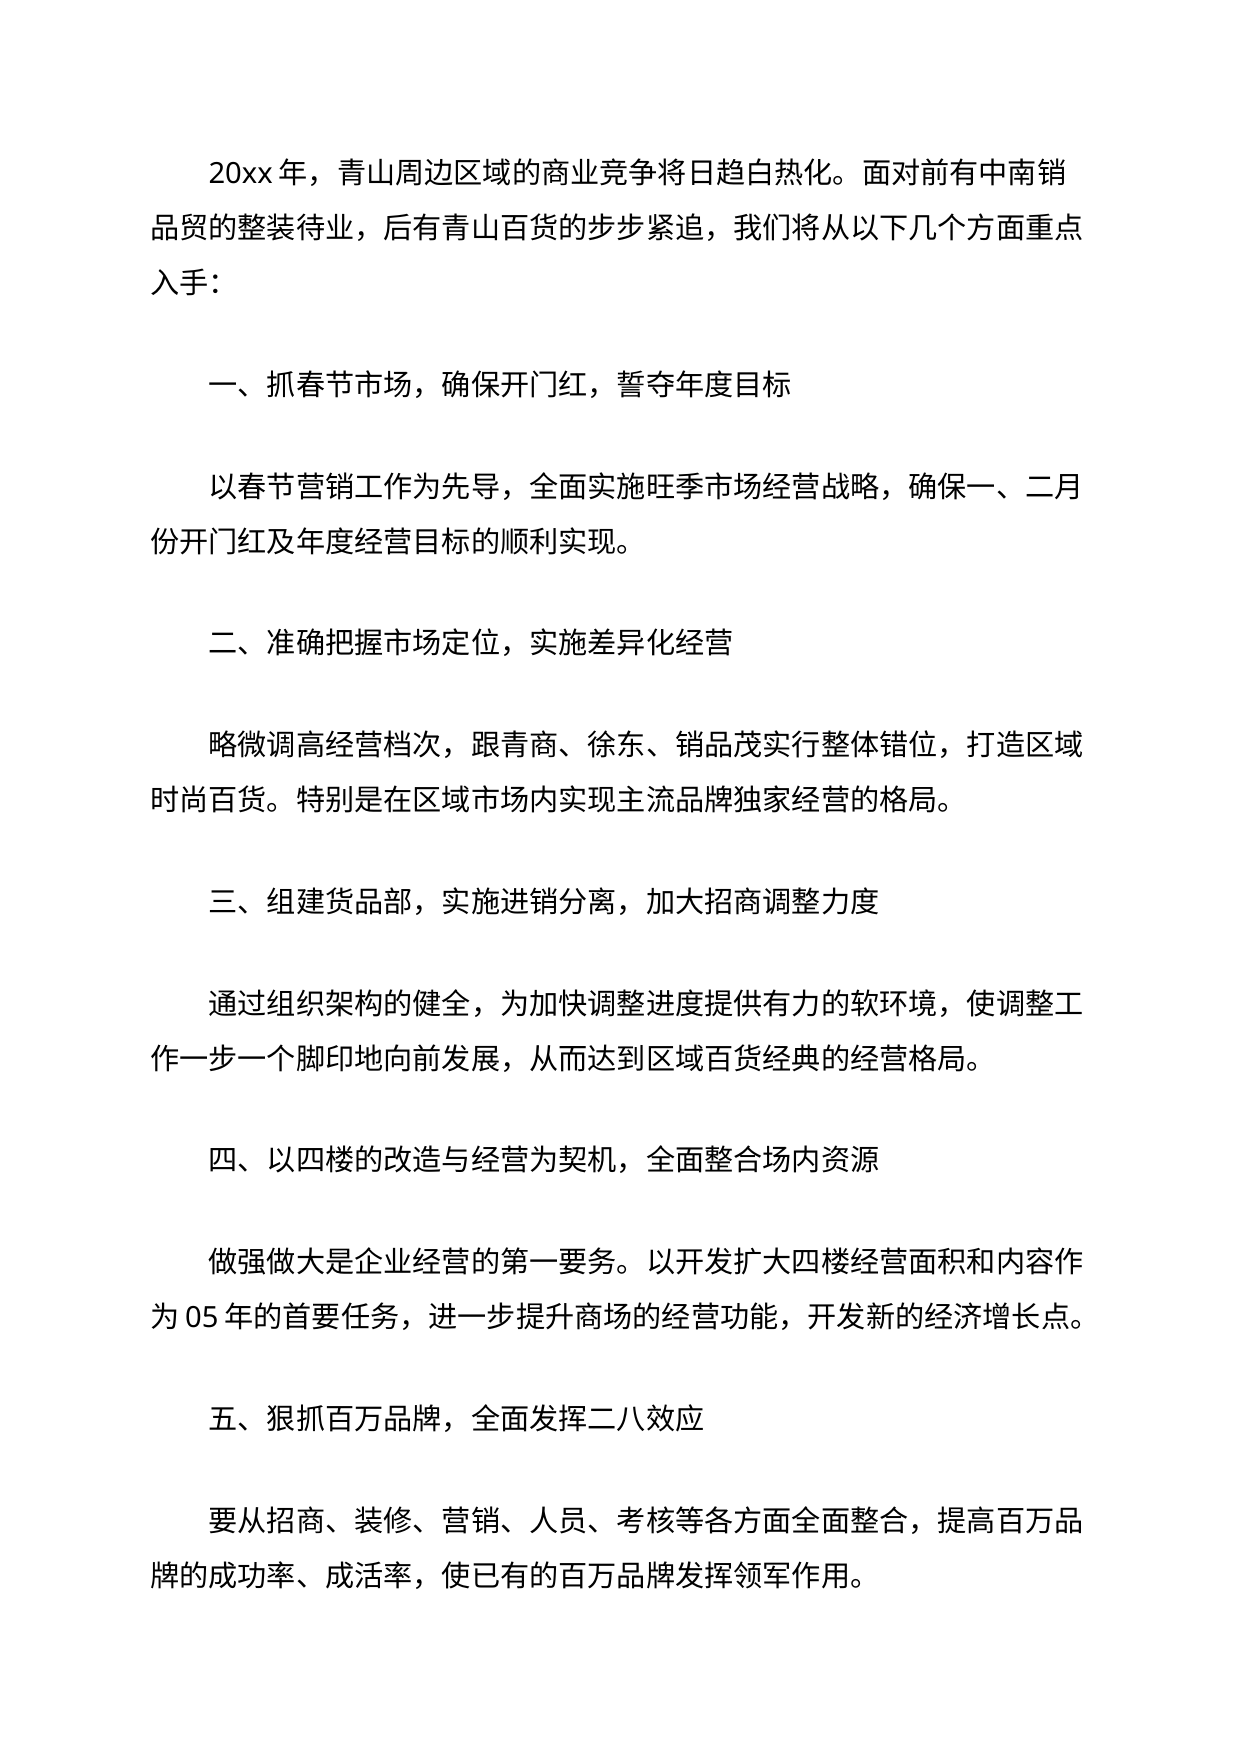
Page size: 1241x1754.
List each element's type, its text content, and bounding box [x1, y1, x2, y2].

text 20xx年，青山周边区域的商业竞争将日趋白热化。面对前有中南销品贸的整装待业，后有青山百货的步步紧追，我们将从以下几个方面重点入手： [150, 150, 1090, 302]
text 五、狠抓百万品牌，全面发挥二八效应 [150, 1396, 1090, 1438]
text 三、组建货品部，实施进销分离，加大招商调整力度 [150, 878, 1090, 921]
text 以春节营销工作为先导，全面实施旺季市场经营战略，确保一、二月份开门红及年度经营目标的顺利实现。 [150, 463, 1090, 561]
text 通过组织架构的健全，为加快调整进度提供有力的软环境，使调整工作一步一个脚印地向前发展，从而达到区域百货经典的经营格局。 [150, 980, 1090, 1077]
text 二、准确把握市场定位，实施差异化经营 [150, 620, 1090, 662]
text 一、抓春节市场，确保开门红，誓夺年度目标 [150, 362, 1090, 404]
text 做强做大是企业经营的第一要务。以开发扩大四楼经营面积和内容作为05年的首要任务，进一步提升商场的经营功能，开发新的经济增长点。 [150, 1239, 1090, 1336]
text 要从招商、装修、营销、人员、考核等各方面全面整合，提高百万品牌的成功率、成活率，使已有的百万品牌发挥领军作用。 [150, 1497, 1090, 1594]
text 略微调高经营档次，跟青商、徐东、销品茂实行整体错位，打造区域时尚百货。特别是在区域市场内实现主流品牌独家经营的格局。 [150, 722, 1090, 819]
text 四、以四楼的改造与经营为契机，全面整合场内资源 [150, 1137, 1090, 1179]
